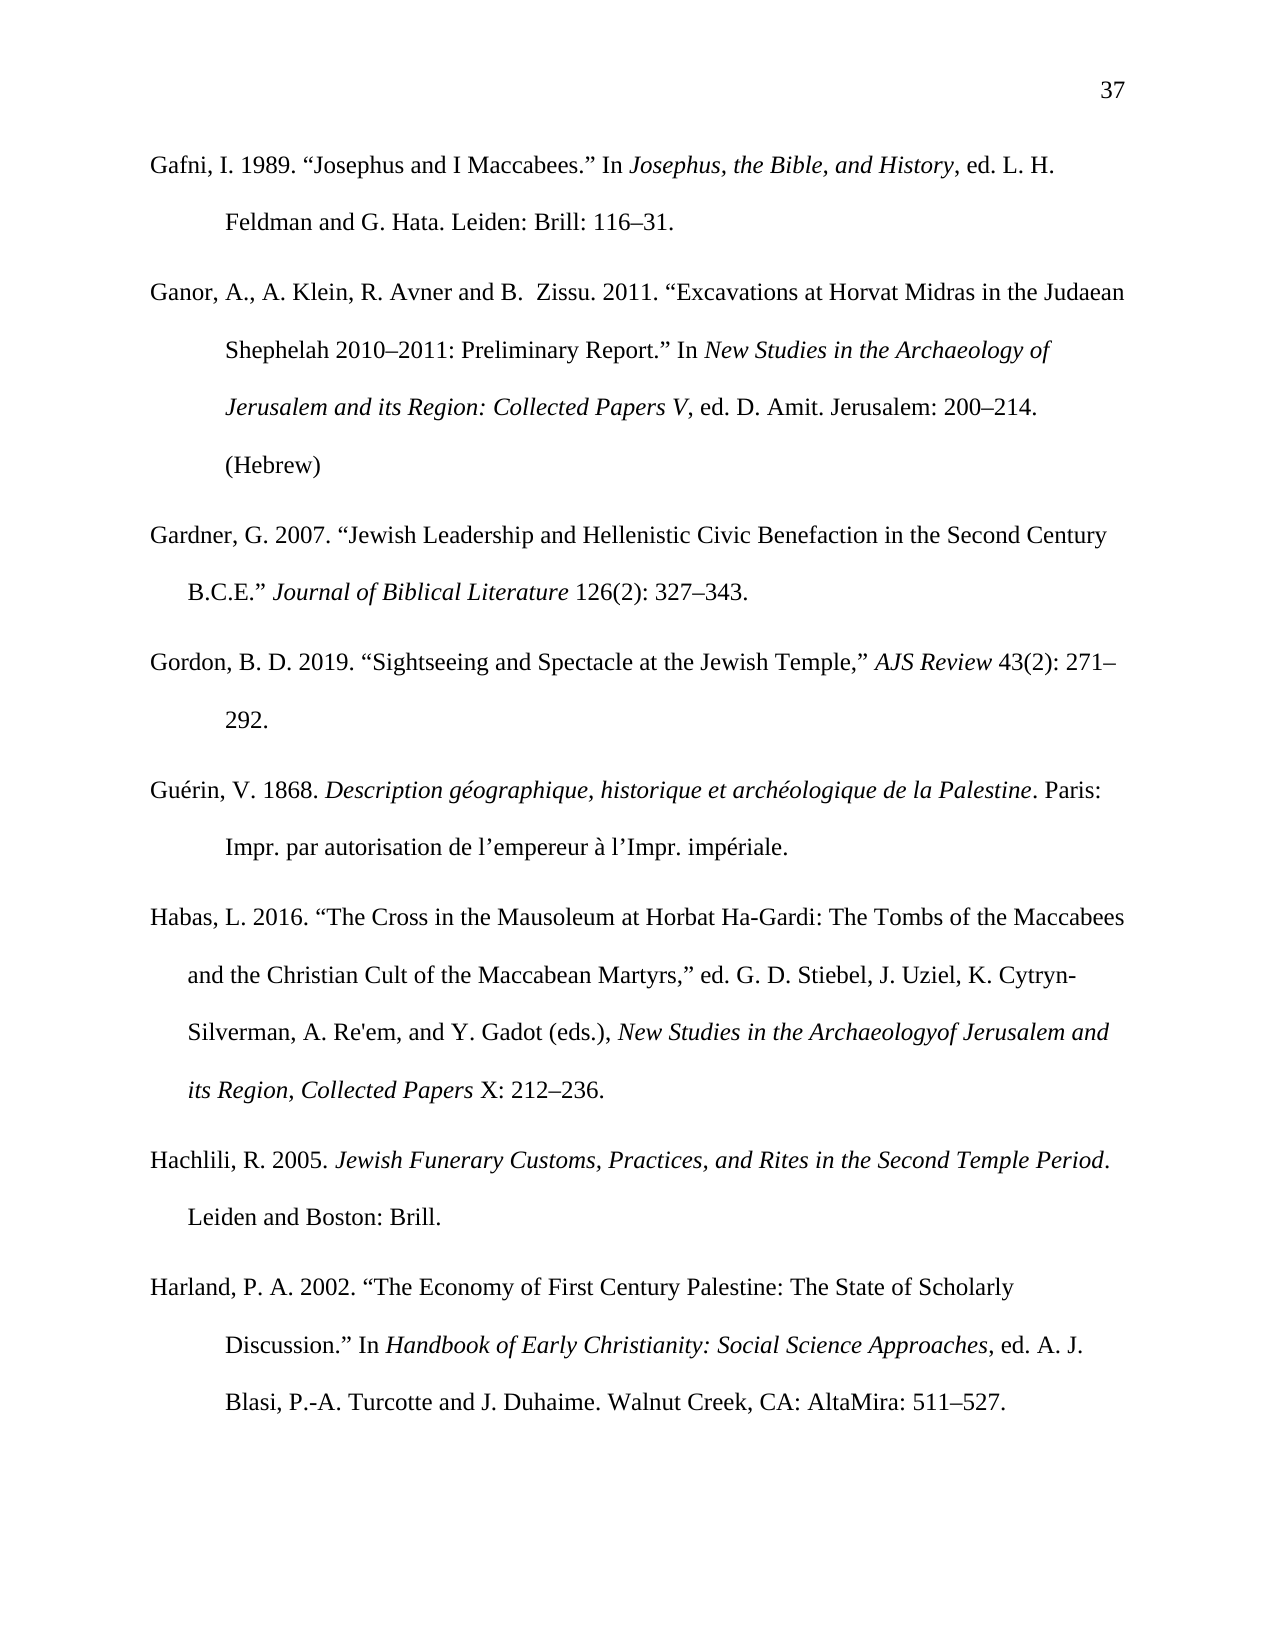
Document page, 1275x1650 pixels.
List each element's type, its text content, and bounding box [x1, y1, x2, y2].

text Guérin, V. 1868. Description géographique, historique et archéologique de la Palestine. Paris: Impr. par autorisation de l’empereur à l’Impr. impériale. [150, 775, 1125, 861]
text Hachlili, R. 2005. Jewish Funerary Customs, Practices, and Rites in the Second Temple Period. Leiden and Boston: Brill. [150, 1145, 1125, 1231]
text Gordon, B. D. 2019. “Sightseeing and Spectacle at the Jewish Temple,” AJS Review 43(2): 271–292. [150, 647, 1125, 734]
text Habas, L. 2016. “The Cross in the Mausoleum at Horbat Ha-Gardi: The Tombs of the Maccabees and the Christian Cult of the Maccabean Martyrs,” ed. G. D. Stiebel, J. Uziel, K. Cytryn-Silverman, A. Re'em, and Y. Gadot (eds.), New Studies in the Archaeologyof Jerusalem and its Region, Collected Papers X: 212–236. [150, 902, 1125, 1104]
text Gardner, G. 2007. “Jewish Leadership and Hellenistic Civic Benefaction in the Second Century B.C.E.” Journal of Biblical Literature 126(2): 327–343. [150, 520, 1125, 606]
text Gafni, I. 1989. “Josephus and I Maccabees.” In Josephus, the Bible, and History, ed. L. H. Feldman and G. Hata. Leiden: Brill: 116–31. [150, 150, 1125, 236]
text Ganor, A., A. Klein, R. Avner and B. Zissu. 2011. “Excavations at Horvat Midras in the Judaean Shephelah 2010–2011: Preliminary Report.” In New Studies in the Archaeology of Jerusalem and its Region: Collected Papers V, ed. D. Amit. Jerusalem: 200–214. (Hebrew) [150, 277, 1125, 479]
text Harland, P. A. 2002. “The Economy of First Century Palestine: The State of Scholarly Discussion.” In Handbook of Early Christianity: Social Science Approaches, ed. A. J. Blasi, P.-A. Turcotte and J. Duhaime. Walnut Creek, CA: AltaMira: 511–527. [150, 1272, 1125, 1416]
